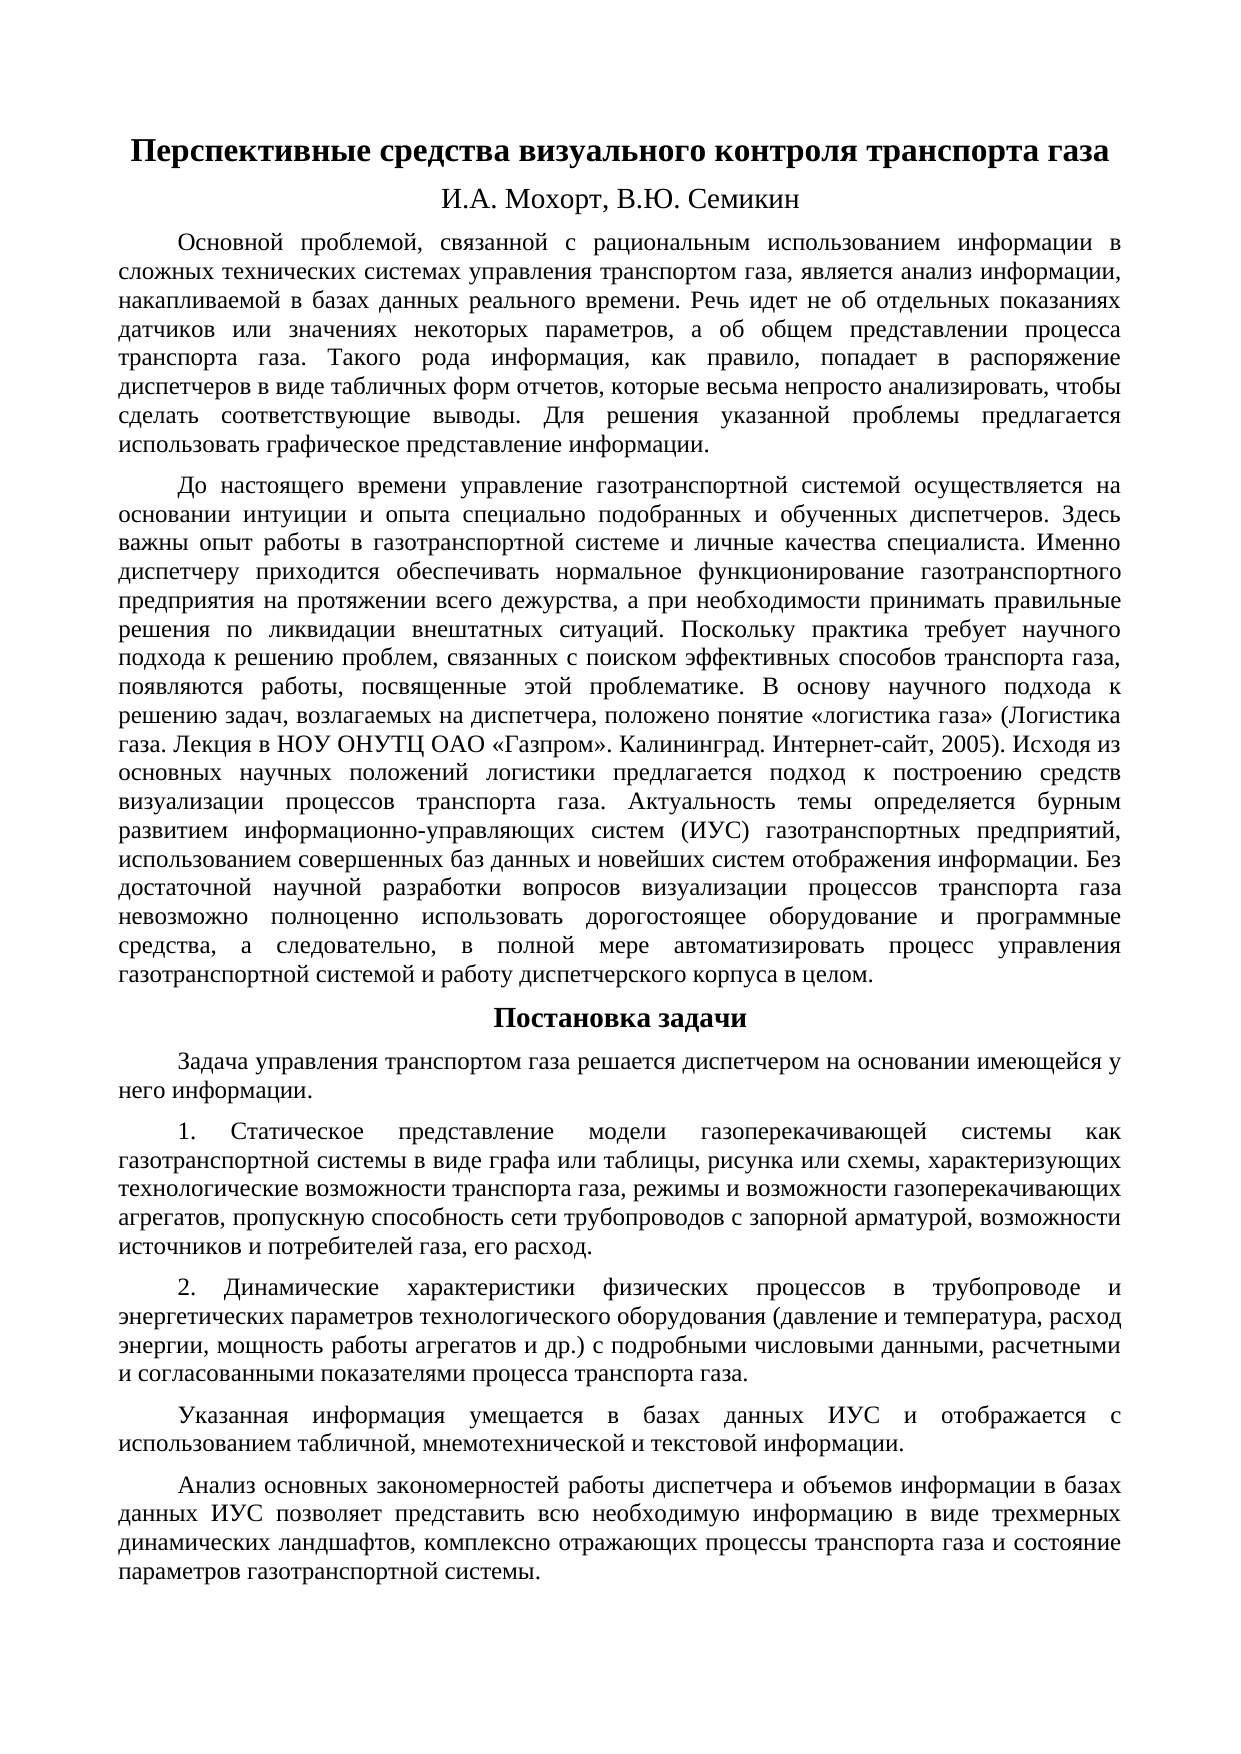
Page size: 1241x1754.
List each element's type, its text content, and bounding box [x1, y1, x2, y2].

text Указанная информация умещается в базах данных ИУС и отображается с использованием табличной, мнемотехнической и текстовой информации. [118, 1400, 1122, 1457]
text Анализ основных закономерностей работы диспетчера и объемов информации в базах данных ИУС позволяет представить всю необходимую информацию в виде трехмерных динамических ландшафтов, комплексно отражающих процессы транспорта газа и состояние параметров газотранспортной системы. [118, 1470, 1122, 1585]
text До настоящего времени управление газотранспортной системой осуществляется на основании интуиции и опыта специально подобранных и обученных диспетчеров. Здесь важны опыт работы в газотранспортной системе и личные качества специалиста. Именно диспетчеру приходится обеспечивать нормальное функционирование газотранспортного предприятия на протяжении всего дежурства, а при необходимости принимать правильные решения по ликвидации внештатных ситуаций. Поскольку практика требует научного подхода к решению проблем, связанных с поиском эффективных способов транспорта газа, появляются работы, посвященные этой проблематике. В основу научного подхода к решению задач, возлагаемых на диспетчера, положено понятие «логистика газа» (Логистика газа. Лекция в НОУ ОНУТЦ ОАО «Газпром». Калининград. Интернет-сайт, 2005). Исходя из основных научных положений логистики предлагается подход к построению средств визуализации процессов транспорта газа. Актуальность темы определяется бурным развитием информационно-управляющих систем (ИУС) газотранспортных предприятий, использованием совершенных баз данных и новейших систем отображения информации. Без достаточной научной разработки вопросов визуализации процессов транспорта газа невозможно полноценно использовать дорогостоящее оборудование и программные средства, а следовательно, в полной мере автоматизировать процесс управления газотранспортной системой и работу диспетчерского корпуса в целом. [118, 470, 1122, 987]
text И.А. Мохорт, В.Ю. Семикин [118, 181, 1122, 215]
text 1. Статическое представление модели газоперекачивающей системы как газотранспортной системы в виде графа или таблицы, рисунка или схемы, характеризующих технологические возможности транспорта газа, режимы и возможности газоперекачивающих агрегатов, пропускную способность сети трубопроводов с запорной арматурой, возможности источников и потребителей газа, его расход. [118, 1116, 1122, 1260]
text Задача управления транспортом газа решается диспетчером на основании имеющейся у него информации. [118, 1046, 1122, 1103]
text Основной проблемой, связанной с рациональным использованием информации в сложных технических системах управления транспортом газа, является анализ информации, накапливаемой в базах данных реального времени. Речь идет не об отдельных показаниях датчиков или значениях некоторых параметров, а об общем представлении процесса транспорта газа. Такого рода информация, как правило, попадает в распоряжение диспетчеров в виде табличных форм отчетов, которые весьма непросто анализировать, чтобы сделать соответствующие выводы. Для решения указанной проблемы предлагается использовать графическое представление информации. [118, 227, 1122, 457]
text Постановка задачи [118, 1000, 1122, 1033]
text 2. Динамические характеристики физических процессов в трубопроводе и энергетических параметров технологического оборудования (давление и температура, расход энергии, мощность работы агрегатов и др.) с подробными числовыми данными, расчетными и согласованными показателями процесса транспорта газа. [118, 1272, 1122, 1387]
text Перспективные средства визуального контроля транспорта газа [118, 131, 1122, 169]
